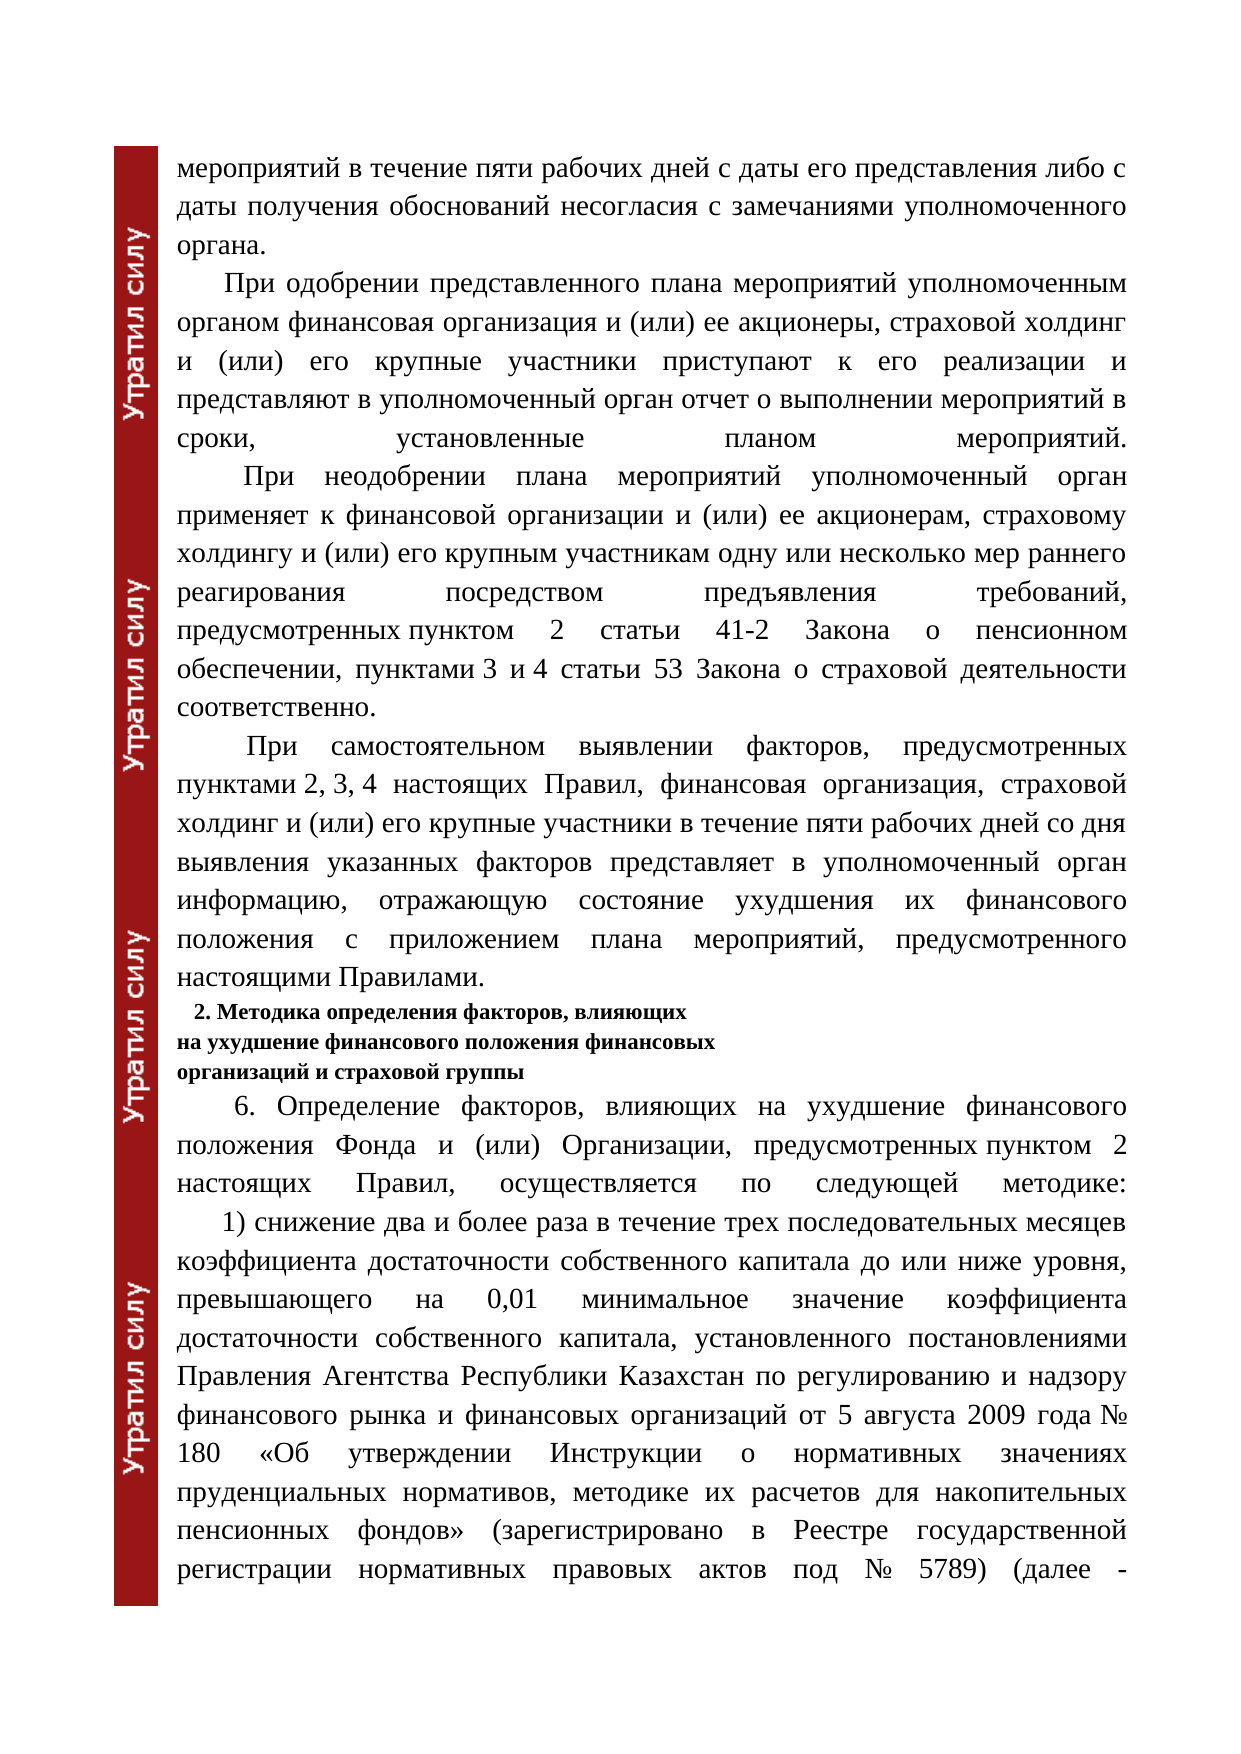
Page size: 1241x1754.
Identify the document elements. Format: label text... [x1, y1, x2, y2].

text 2. Методика определения факторов, влияющих на ухудшение финансового положения финансовых организаций и страховой группы [112, 998, 1128, 1085]
picture [114, 1584, 158, 1606]
picture [114, 993, 158, 998]
picture [114, 146, 158, 150]
